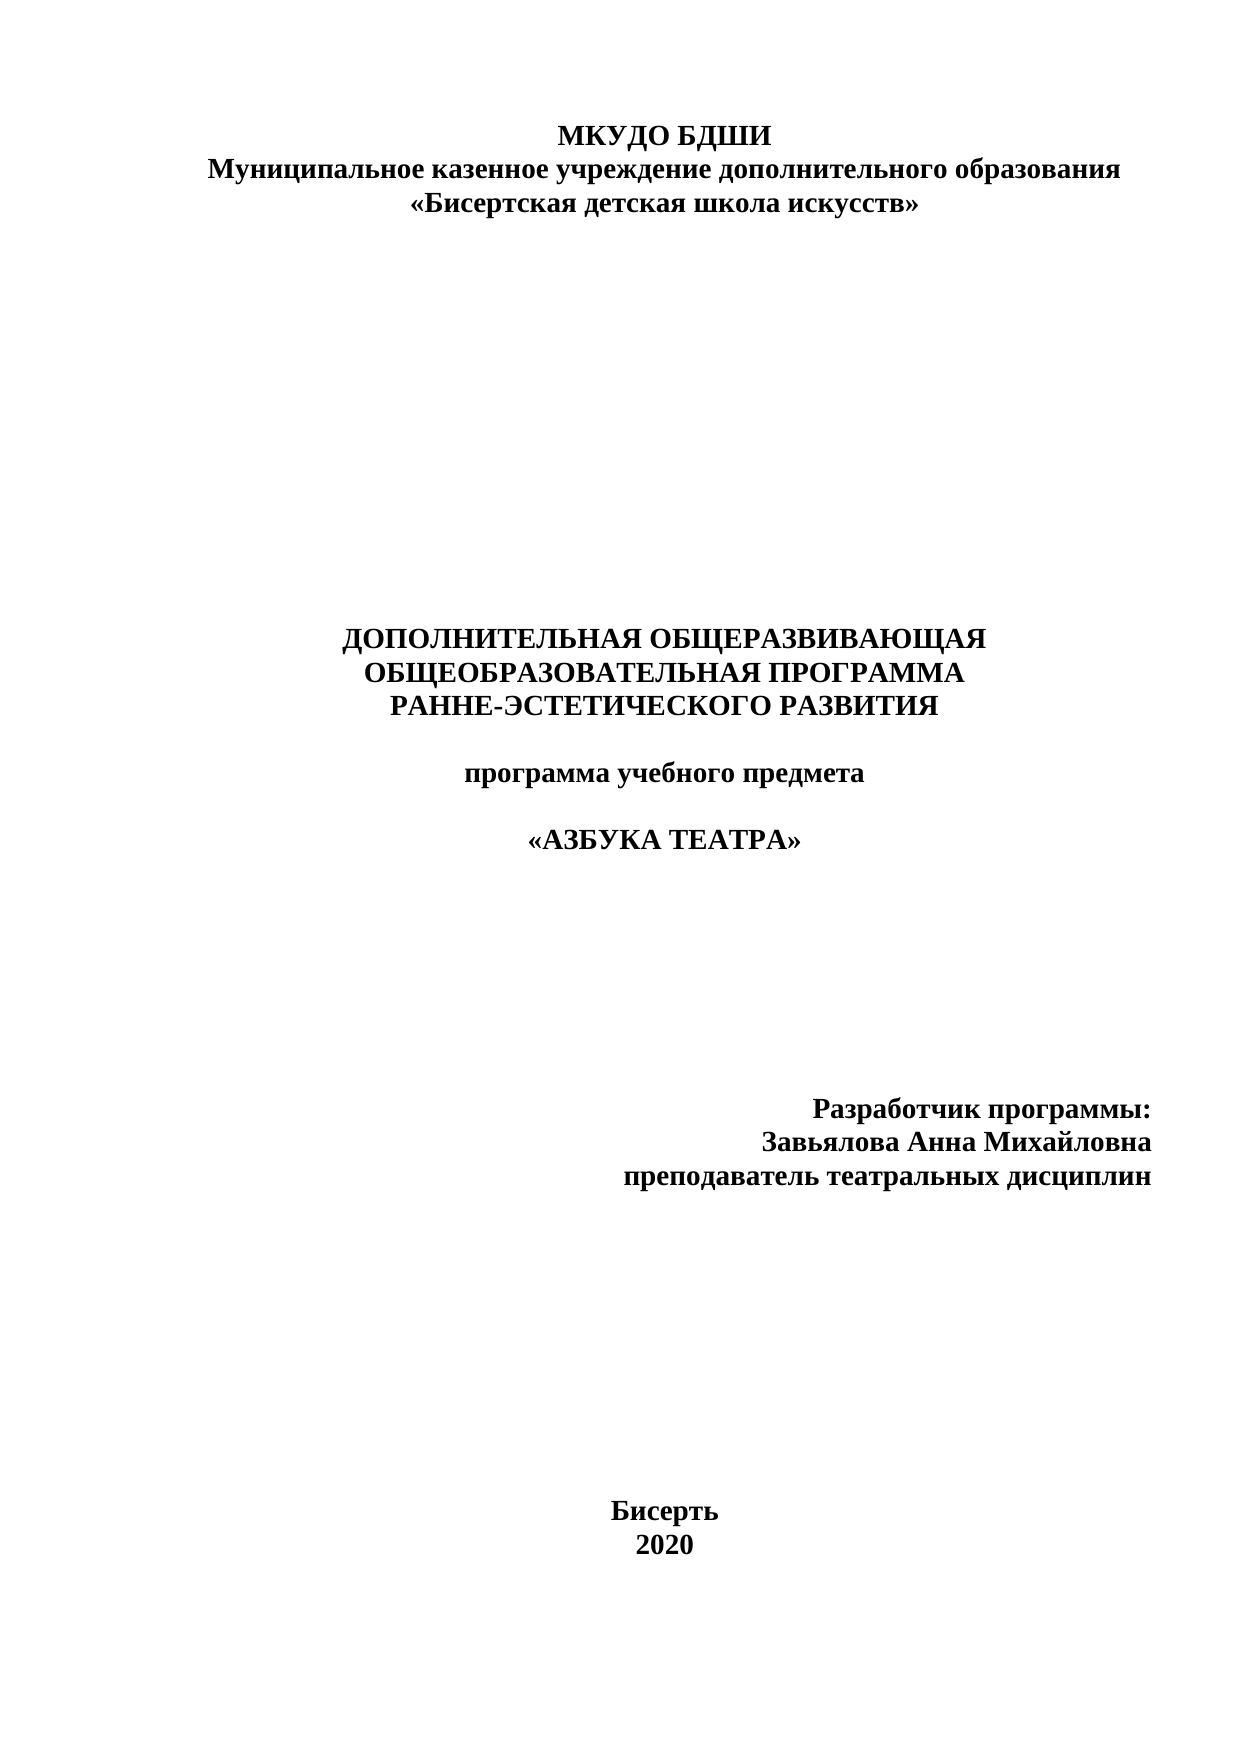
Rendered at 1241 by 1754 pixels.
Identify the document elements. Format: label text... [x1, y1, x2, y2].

text РАННЕ-ЭСТЕТИЧЕСКОГО РАЗВИТИЯ [177, 688, 1152, 722]
text МКУДО БДШИ [177, 118, 1152, 152]
text преподаватель театральных дисциплин [177, 1158, 1152, 1191]
text Разработчик программы: [177, 1091, 1152, 1124]
text 2020 [177, 1527, 1152, 1560]
text ДОПОЛНИТЕЛЬНАЯ ОБЩЕРАЗВИВАЮЩАЯ [177, 621, 1152, 655]
text «АЗБУКА ТЕАТРА» [177, 822, 1152, 856]
text Муниципальное казенное учреждение дополнительного образования [177, 152, 1152, 185]
text Бисерть [177, 1493, 1152, 1527]
text Завьялова Анна Михайловна [177, 1124, 1152, 1158]
text программа учебного предмета [177, 755, 1152, 789]
text «Бисертская детская школа искусств» [177, 185, 1152, 219]
text ОБЩЕОБРАЗОВАТЕЛЬНАЯ ПРОГРАММА [177, 655, 1152, 688]
